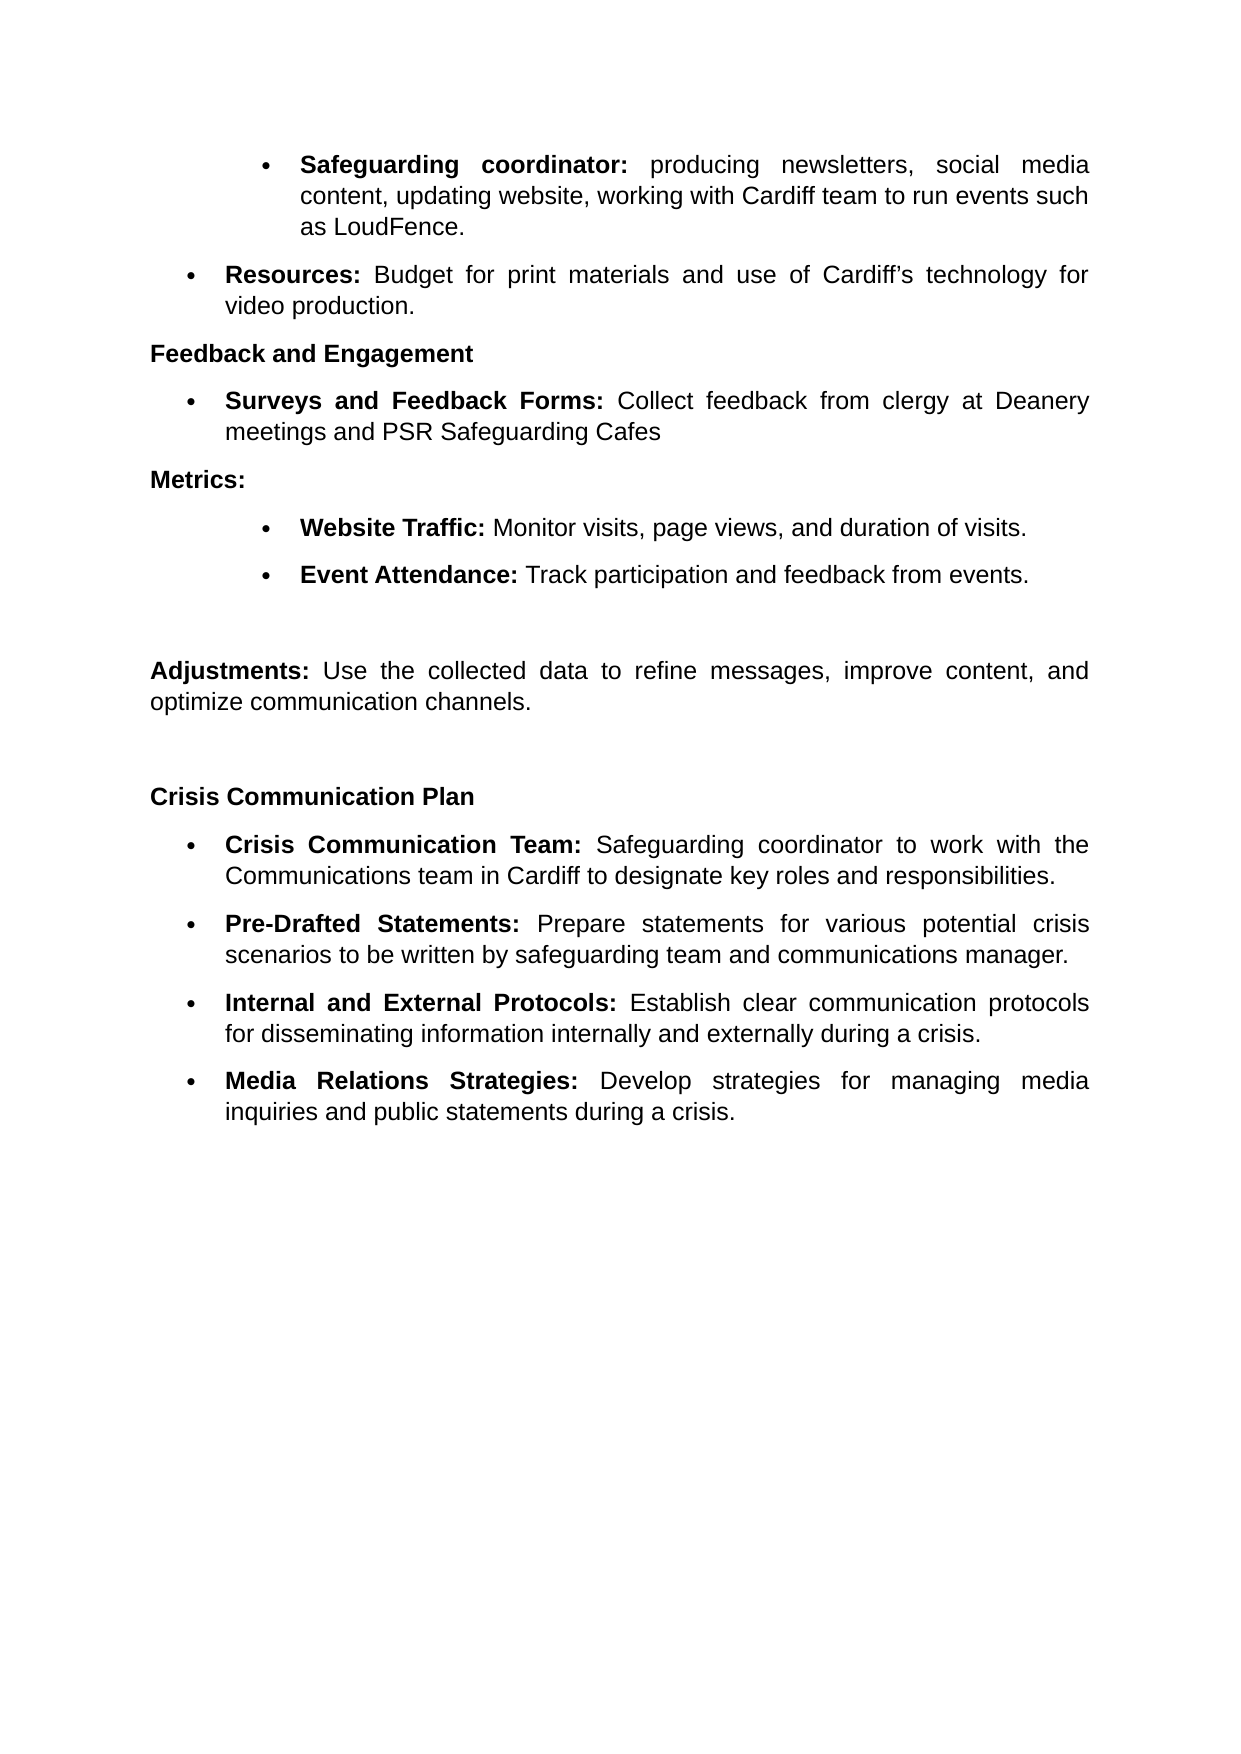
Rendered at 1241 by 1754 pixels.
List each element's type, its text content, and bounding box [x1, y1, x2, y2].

text Crisis Communication Plan [150, 782, 1090, 811]
list Pre-Drafted Statements: Prepare statements for various potential crisis scenarios to be written by safeguarding team and communications manager. [187, 909, 1090, 968]
text Feedback and Engagement [150, 338, 1090, 367]
list Crisis Communication Team: Safeguarding coordinator to work with the Communications team in Cardiff to designate key roles and responsibilities. [187, 830, 1090, 890]
list Surveys and Feedback Forms: Collect feedback from clergy at Deanery meetings and PSR Safeguarding Cafes [187, 386, 1090, 446]
list Media Relations Strategies: Develop strategies for managing media inquiries and public statements during a crisis. [187, 1066, 1090, 1126]
text Adjustments: Use the collected data to refine messages, improve content, and optimize communication channels. [150, 656, 1090, 716]
list Safeguarding coordinator: producing newsletters, social media content, updating website, working with Cardiff team to run events such as LoudFence. [262, 150, 1090, 241]
list Internal and External Protocols: Establish clear communication protocols for disseminating information internally and externally during a crisis. [187, 987, 1090, 1047]
list Website Traffic: Monitor visits, page views, and duration of visits. [262, 513, 1090, 541]
list Resources: Budget for print materials and use of Cardiff’s technology for video production. [187, 260, 1090, 319]
text Metrics: [150, 465, 1090, 494]
list Event Attendance: Track participation and feedback from events. [262, 560, 1090, 589]
